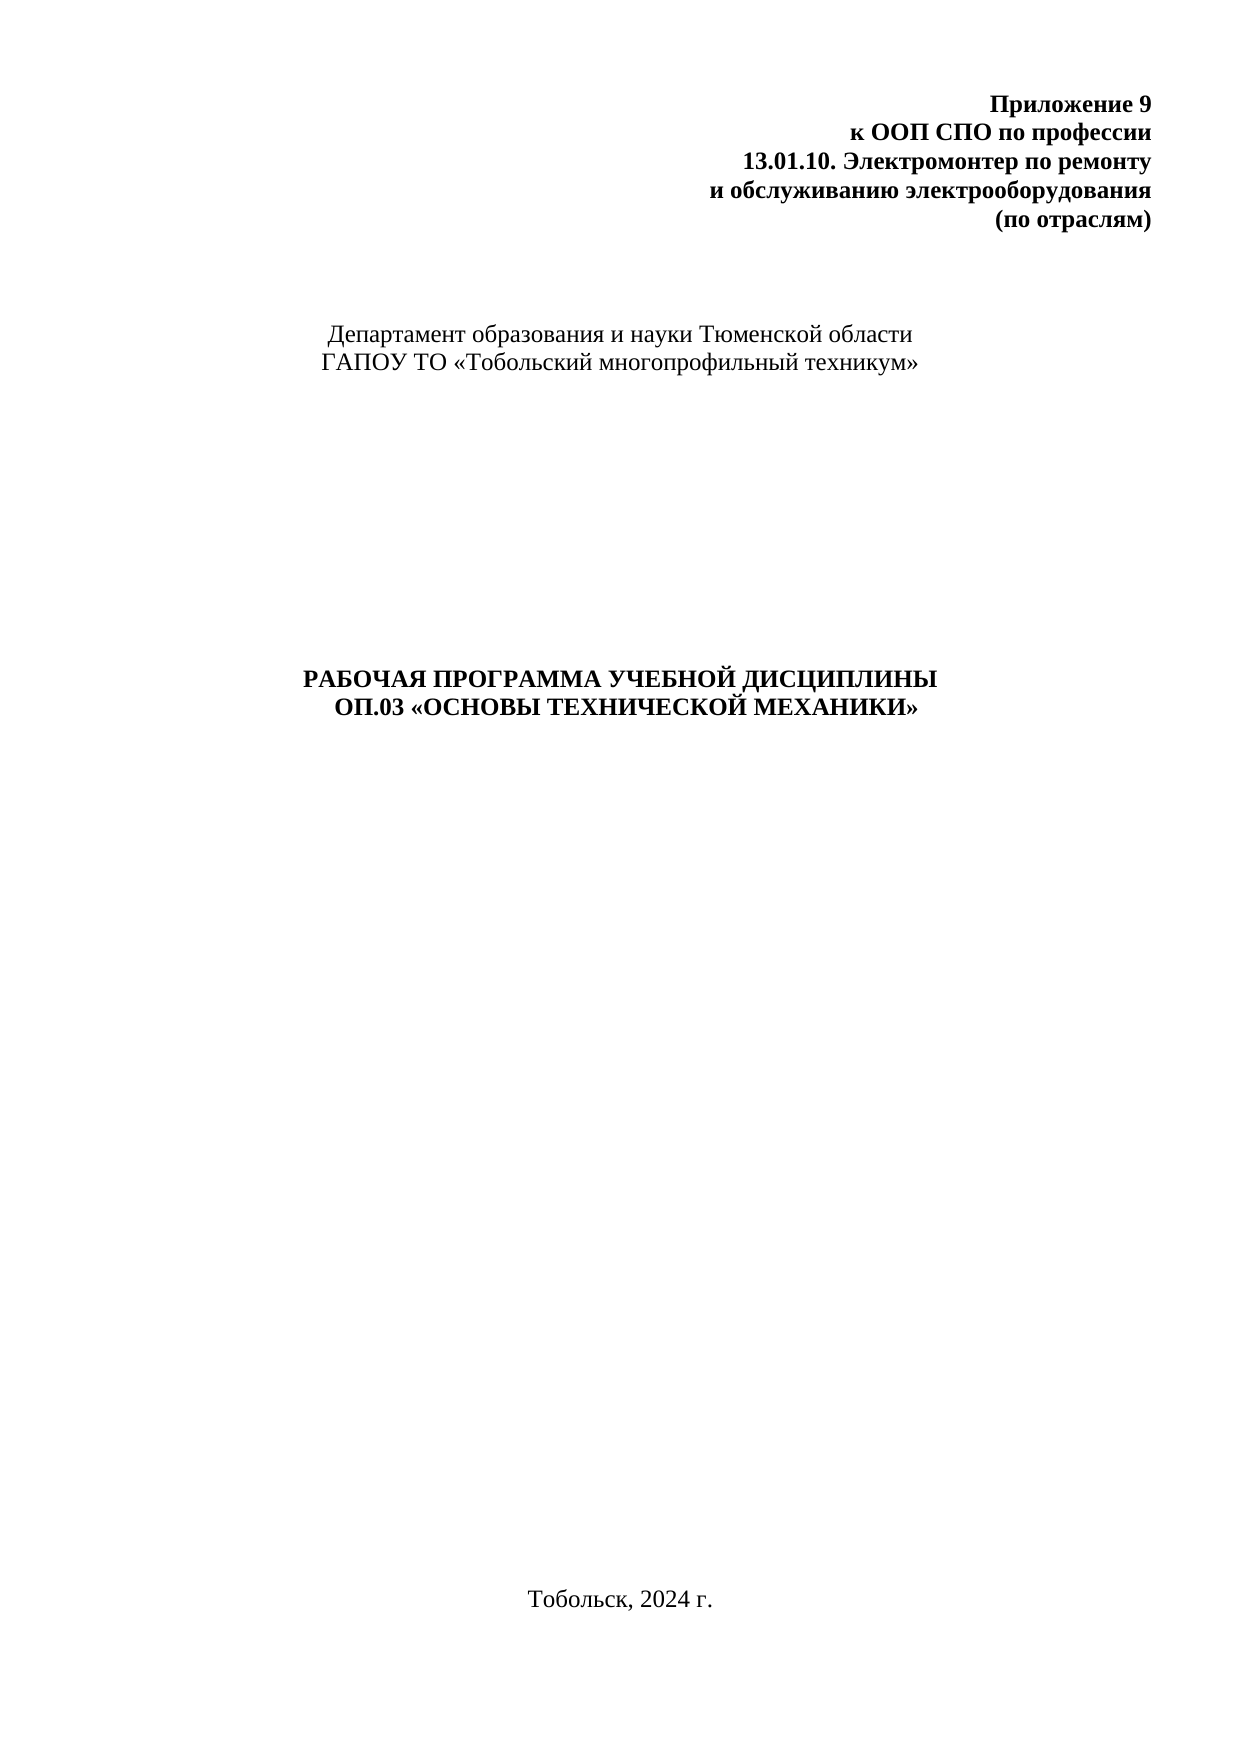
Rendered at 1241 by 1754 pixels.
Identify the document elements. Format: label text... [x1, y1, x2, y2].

text ГАПОУ ТО «Тобольский многопрофильный техникум» [89, 347, 1152, 376]
text (по отраслям) [89, 204, 1152, 232]
text 13.01.10. Электромонтер по ремонту [89, 146, 1152, 175]
text и обслуживанию электрооборудования [89, 175, 1152, 204]
text Приложение 9 [89, 89, 1152, 117]
text к ООП СПО по профессии [89, 117, 1152, 146]
text Тобольск, 2024 г. [89, 1584, 1152, 1612]
text Департамент образования и науки Тюменской области [89, 319, 1152, 347]
text РАБОЧАЯ ПРОГРАММА учебной дисциплины [89, 664, 1152, 692]
text ОП.03 «ОСНОВЫ ТЕХНИЧЕСКОЙ МЕХАНИКИ» [89, 692, 1152, 721]
